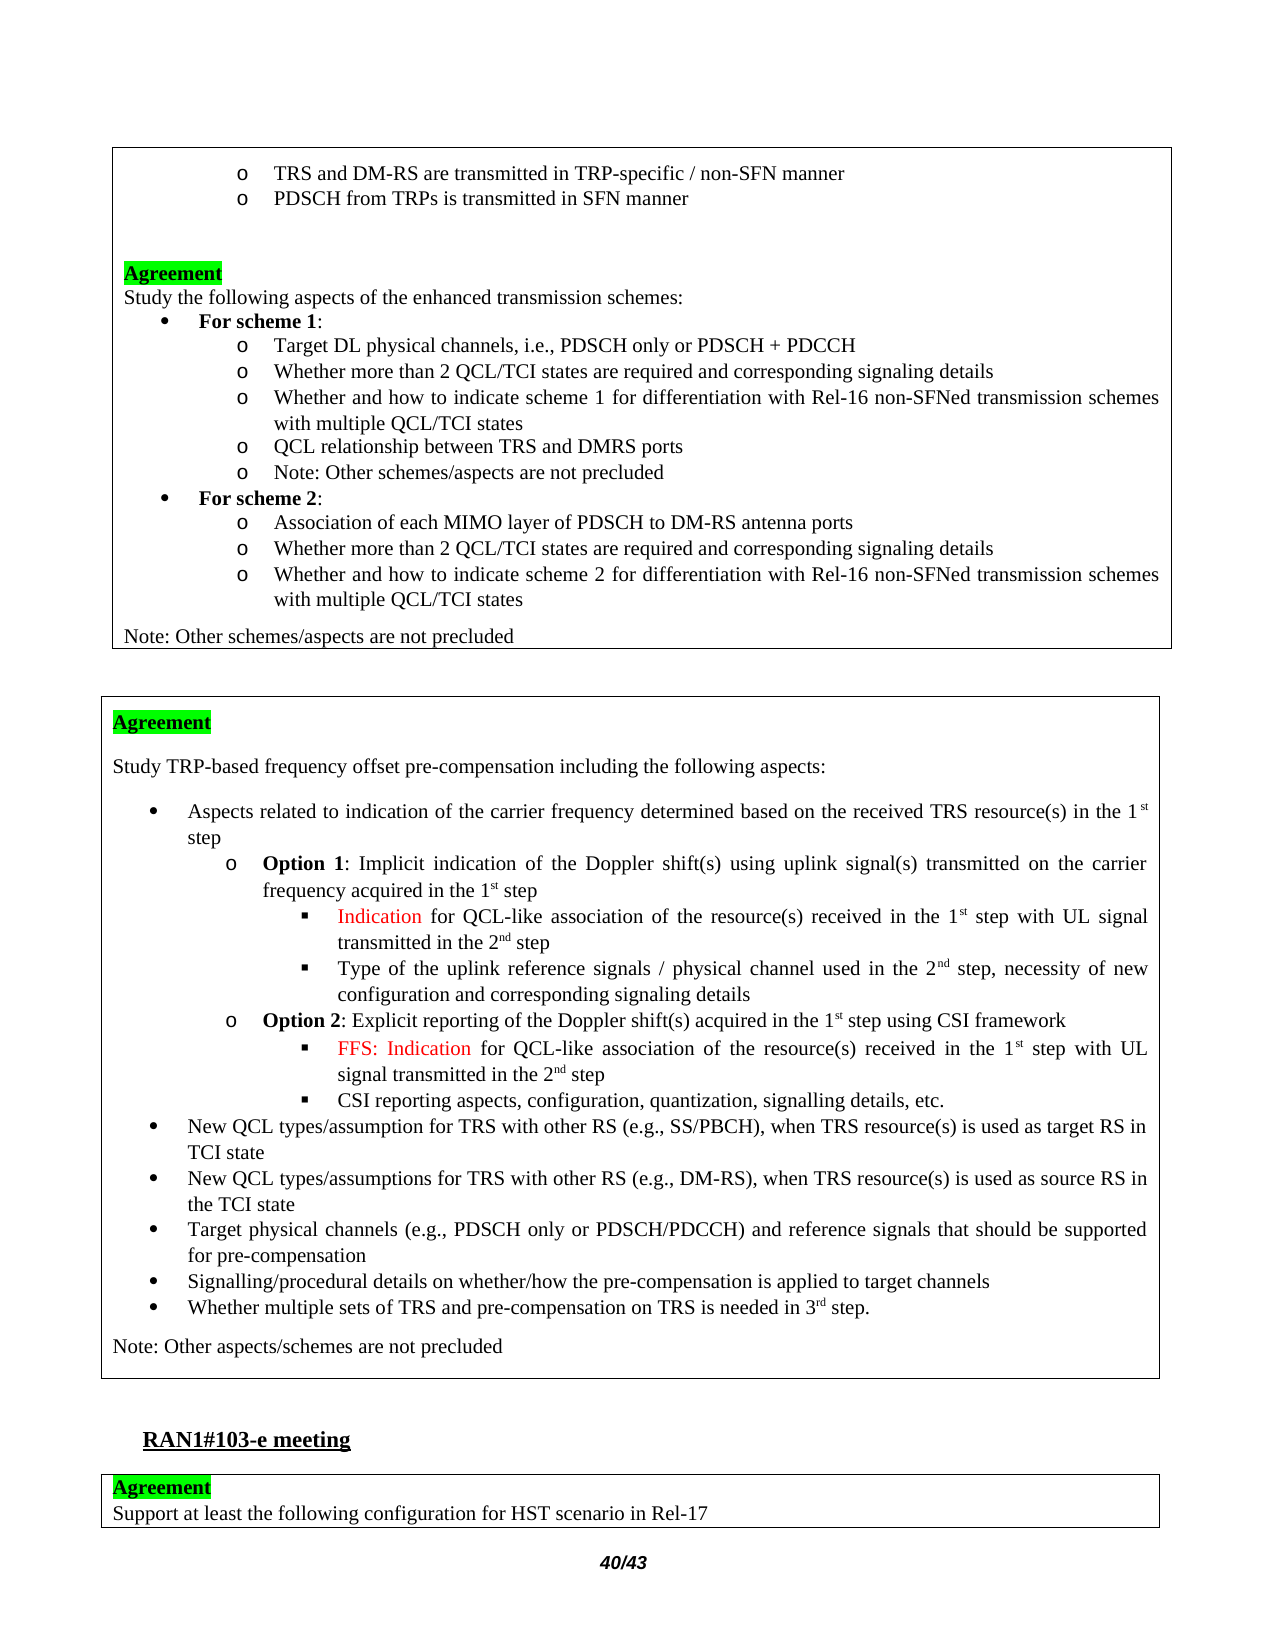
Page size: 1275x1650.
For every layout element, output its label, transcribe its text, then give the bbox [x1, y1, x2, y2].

text RAN1#103-e meeting [112, 1427, 1172, 1453]
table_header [113, 148, 1171, 648]
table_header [102, 1475, 1159, 1527]
table_header Agreement Study TRP-based frequency offset pre-compensation including the following aspects: Aspects related to indication of the carrier frequency determined based on the received TRS resource(s) in the 1st step Option 1: Implicit indication of the Doppler shift(s) using uplink signal(s) transmitted on the carrier frequency acquired in the 1st step Indication for QCL-like association of the resource(s) received in the 1st step with UL signal transmitted in the 2nd step Type of the uplink reference signals / physical channel used in the 2nd step, necessity of new configuration and corresponding signaling details Option 2: Explicit reporting of the Doppler shift(s) acquired in the 1st step using CSI framework FFS: Indication for QCL-like association of the resource(s) received in the 1st step with UL signal transmitted in the 2nd step CSI reporting aspects, configuration, quantization, signalling details, etc. New QCL types/assumption for TRS with other RS (e.g., SS/PBCH), when TRS resource(s) is used as target RS in TCI state New QCL types/assumptions for TRS with other RS (e.g., DM-RS), when TRS resource(s) is used as source RS in the TCI state Target physical channels (e.g., PDSCH only or PDSCH/PDCCH) and reference signals that should be supported for pre-compensation Signalling/procedural details on whether/how the pre-compensation is applied to target channels Whether multiple sets of TRS and pre-compensation on TRS is needed in 3rd step. Note: Other aspects/schemes are not precluded [102, 697, 1159, 1378]
